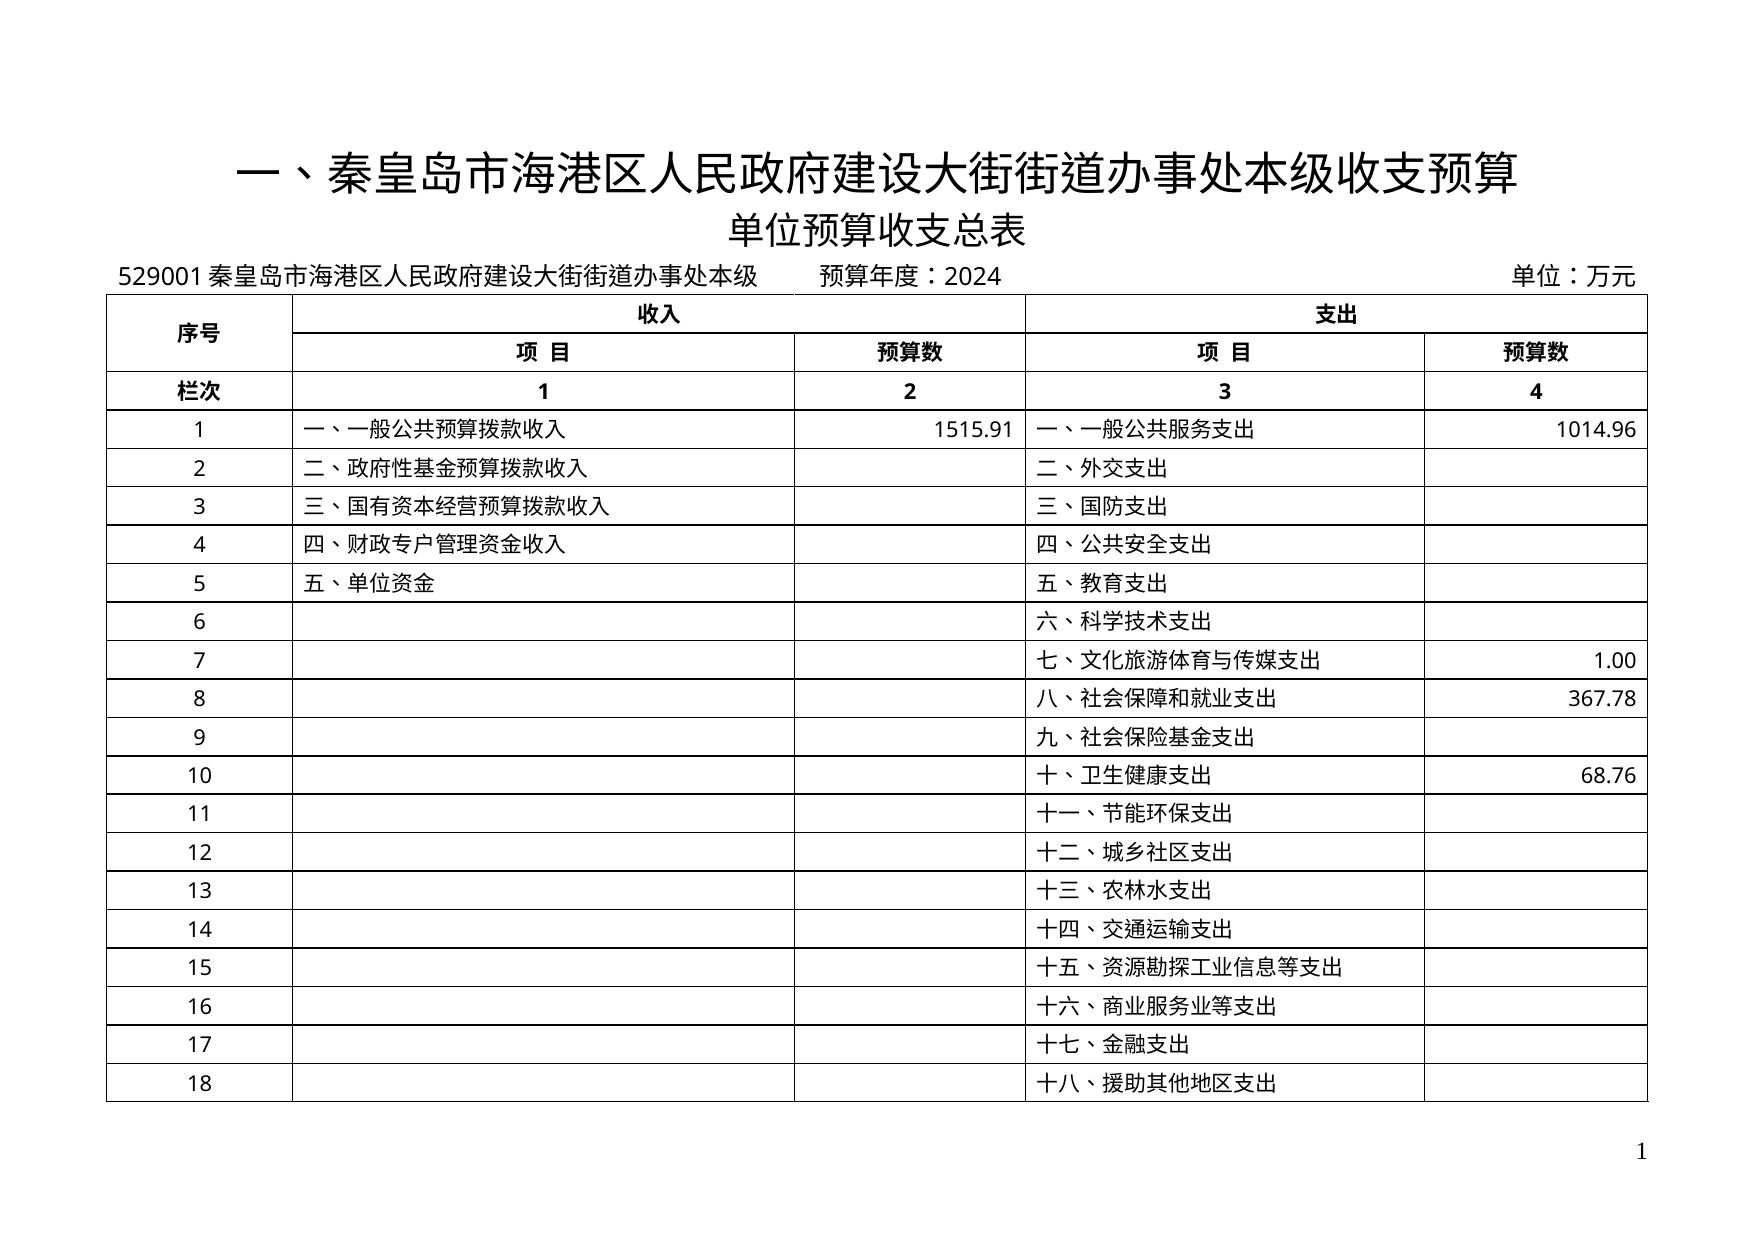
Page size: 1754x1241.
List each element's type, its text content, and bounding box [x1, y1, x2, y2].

table_cell [795, 833, 1025, 870]
table_cell [1425, 564, 1647, 601]
table_cell 6 [107, 603, 292, 639]
table_cell [293, 603, 794, 639]
table_cell 七、文化旅游体育与传媒支出 [1026, 641, 1424, 678]
table_cell 五、教育支出 [1026, 564, 1424, 601]
table_cell 十七、金融支出 [1026, 1026, 1424, 1062]
table_cell [1425, 487, 1647, 524]
table_cell 18 [107, 1064, 292, 1101]
table_cell [293, 680, 794, 716]
table_cell [795, 987, 1025, 1024]
table_cell 十六、商业服务业等支出 [1026, 987, 1424, 1024]
table_cell [1425, 1064, 1647, 1101]
table_cell 11 [107, 795, 292, 832]
table_cell 十一、节能环保支出 [1026, 795, 1424, 832]
table_cell 十八、援助其他地区支出 [1026, 1064, 1424, 1101]
table_cell 十五、资源勘探工业信息等支出 [1026, 949, 1424, 986]
table_cell 10 [107, 757, 292, 793]
table_cell 预算数 [795, 334, 1025, 371]
table_cell 2 [795, 372, 1025, 409]
table_cell 六、科学技术支出 [1026, 603, 1424, 639]
table_cell [1425, 449, 1647, 486]
table_cell 支出 [1026, 295, 1647, 332]
table_cell 4 [1425, 372, 1647, 409]
table_cell 序号 [107, 295, 292, 371]
table_cell 十三、农林水支出 [1026, 872, 1424, 909]
table_cell 五、单位资金 [293, 564, 794, 601]
table_cell 13 [107, 872, 292, 909]
table_cell 项 目 [293, 334, 794, 371]
table_cell 7 [107, 641, 292, 678]
table_cell [293, 910, 794, 947]
text 一、秦皇岛市海港区人民政府建设大街街道办事处本级收支预算 [106, 142, 1648, 204]
table_cell [795, 949, 1025, 986]
table_cell [795, 1026, 1025, 1062]
table_cell [1425, 910, 1647, 947]
table_cell [795, 487, 1025, 524]
table_cell [1425, 872, 1647, 909]
table_cell [293, 1064, 794, 1101]
table_cell 8 [107, 680, 292, 716]
table_cell 二、政府性基金预算拨款收入 [293, 449, 794, 486]
table_cell 68.76 [1425, 757, 1647, 793]
table_cell [293, 795, 794, 832]
table_cell 17 [107, 1026, 292, 1062]
table_cell 12 [107, 833, 292, 870]
table_cell [1425, 795, 1647, 832]
table_cell [795, 641, 1025, 678]
table_cell [293, 833, 794, 870]
table_cell [795, 910, 1025, 947]
table_cell 八、社会保障和就业支出 [1026, 680, 1424, 716]
table_cell 1.00 [1425, 641, 1647, 678]
table_cell 1515.91 [795, 411, 1025, 447]
table_cell 二、外交支出 [1026, 449, 1424, 486]
table_cell [795, 564, 1025, 601]
table_cell [1425, 526, 1647, 563]
table_cell 四、财政专户管理资金收入 [293, 526, 794, 563]
table_cell [795, 1064, 1025, 1101]
table_cell 十二、城乡社区支出 [1026, 833, 1424, 870]
table_cell [293, 987, 794, 1024]
table_cell 14 [107, 910, 292, 947]
table_cell [1425, 718, 1647, 755]
table_cell [293, 949, 794, 986]
table_cell 三、国防支出 [1026, 487, 1424, 524]
table_cell [293, 1026, 794, 1062]
table_cell 3 [1026, 372, 1424, 409]
table_cell [293, 718, 794, 755]
table_header 529001秦皇岛市海港区人民政府建设大街街道办事处本级 [107, 257, 794, 294]
table_cell [795, 795, 1025, 832]
table_cell [1425, 833, 1647, 870]
table_cell 1 [107, 411, 292, 447]
table_cell 1014.96 [1425, 411, 1647, 447]
table_cell 四、公共安全支出 [1026, 526, 1424, 563]
table_cell 4 [107, 526, 292, 563]
table_cell 3 [107, 487, 292, 524]
table_cell [293, 641, 794, 678]
table_cell [795, 526, 1025, 563]
table_cell 项 目 [1026, 334, 1424, 371]
table_cell [1425, 603, 1647, 639]
table_header 单位：万元 [1026, 257, 1647, 294]
text 单位预算收支总表 [106, 204, 1648, 255]
table_cell 十四、交通运输支出 [1026, 910, 1424, 947]
table_cell 预算数 [1425, 334, 1647, 371]
table_cell 16 [107, 987, 292, 1024]
table_header 预算年度：2024 [795, 257, 1025, 294]
table_cell 收入 [293, 295, 1025, 332]
table_cell 栏次 [107, 372, 292, 409]
table_cell 十、卫生健康支出 [1026, 757, 1424, 793]
table_cell [795, 680, 1025, 716]
table_cell [795, 872, 1025, 909]
table_cell 15 [107, 949, 292, 986]
table_cell 九、社会保险基金支出 [1026, 718, 1424, 755]
table_cell 367.78 [1425, 680, 1647, 716]
table_cell 2 [107, 449, 292, 486]
table_cell [795, 603, 1025, 639]
table_cell [795, 718, 1025, 755]
table_cell [1425, 1026, 1647, 1062]
table_cell 9 [107, 718, 292, 755]
table_cell [1425, 949, 1647, 986]
table_cell [293, 872, 794, 909]
table_cell 一、一般公共服务支出 [1026, 411, 1424, 447]
table_cell [795, 449, 1025, 486]
table_cell [293, 757, 794, 793]
table_cell 1 [293, 372, 794, 409]
table_cell 一、一般公共预算拨款收入 [293, 411, 794, 447]
table_cell 三、国有资本经营预算拨款收入 [293, 487, 794, 524]
table_cell [1425, 987, 1647, 1024]
table_cell [795, 757, 1025, 793]
table_cell 5 [107, 564, 292, 601]
